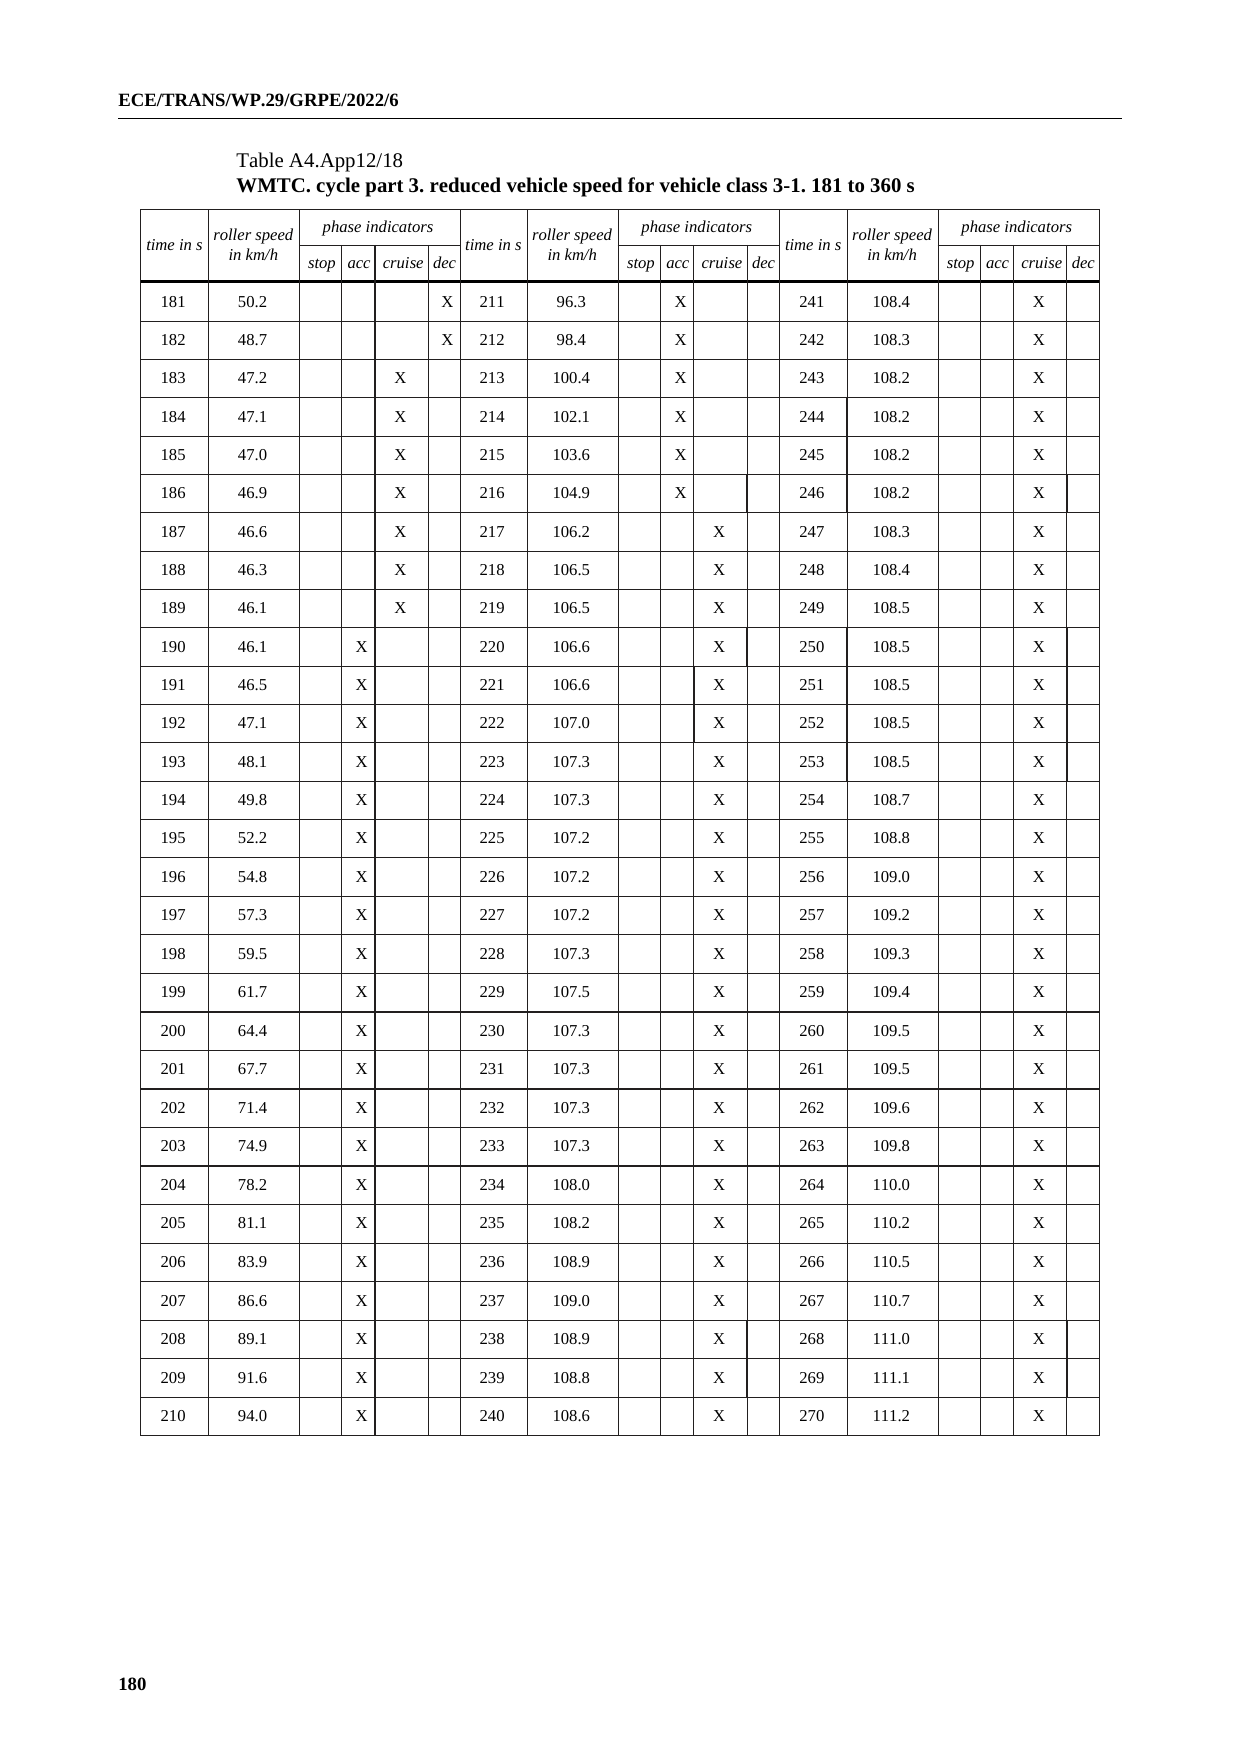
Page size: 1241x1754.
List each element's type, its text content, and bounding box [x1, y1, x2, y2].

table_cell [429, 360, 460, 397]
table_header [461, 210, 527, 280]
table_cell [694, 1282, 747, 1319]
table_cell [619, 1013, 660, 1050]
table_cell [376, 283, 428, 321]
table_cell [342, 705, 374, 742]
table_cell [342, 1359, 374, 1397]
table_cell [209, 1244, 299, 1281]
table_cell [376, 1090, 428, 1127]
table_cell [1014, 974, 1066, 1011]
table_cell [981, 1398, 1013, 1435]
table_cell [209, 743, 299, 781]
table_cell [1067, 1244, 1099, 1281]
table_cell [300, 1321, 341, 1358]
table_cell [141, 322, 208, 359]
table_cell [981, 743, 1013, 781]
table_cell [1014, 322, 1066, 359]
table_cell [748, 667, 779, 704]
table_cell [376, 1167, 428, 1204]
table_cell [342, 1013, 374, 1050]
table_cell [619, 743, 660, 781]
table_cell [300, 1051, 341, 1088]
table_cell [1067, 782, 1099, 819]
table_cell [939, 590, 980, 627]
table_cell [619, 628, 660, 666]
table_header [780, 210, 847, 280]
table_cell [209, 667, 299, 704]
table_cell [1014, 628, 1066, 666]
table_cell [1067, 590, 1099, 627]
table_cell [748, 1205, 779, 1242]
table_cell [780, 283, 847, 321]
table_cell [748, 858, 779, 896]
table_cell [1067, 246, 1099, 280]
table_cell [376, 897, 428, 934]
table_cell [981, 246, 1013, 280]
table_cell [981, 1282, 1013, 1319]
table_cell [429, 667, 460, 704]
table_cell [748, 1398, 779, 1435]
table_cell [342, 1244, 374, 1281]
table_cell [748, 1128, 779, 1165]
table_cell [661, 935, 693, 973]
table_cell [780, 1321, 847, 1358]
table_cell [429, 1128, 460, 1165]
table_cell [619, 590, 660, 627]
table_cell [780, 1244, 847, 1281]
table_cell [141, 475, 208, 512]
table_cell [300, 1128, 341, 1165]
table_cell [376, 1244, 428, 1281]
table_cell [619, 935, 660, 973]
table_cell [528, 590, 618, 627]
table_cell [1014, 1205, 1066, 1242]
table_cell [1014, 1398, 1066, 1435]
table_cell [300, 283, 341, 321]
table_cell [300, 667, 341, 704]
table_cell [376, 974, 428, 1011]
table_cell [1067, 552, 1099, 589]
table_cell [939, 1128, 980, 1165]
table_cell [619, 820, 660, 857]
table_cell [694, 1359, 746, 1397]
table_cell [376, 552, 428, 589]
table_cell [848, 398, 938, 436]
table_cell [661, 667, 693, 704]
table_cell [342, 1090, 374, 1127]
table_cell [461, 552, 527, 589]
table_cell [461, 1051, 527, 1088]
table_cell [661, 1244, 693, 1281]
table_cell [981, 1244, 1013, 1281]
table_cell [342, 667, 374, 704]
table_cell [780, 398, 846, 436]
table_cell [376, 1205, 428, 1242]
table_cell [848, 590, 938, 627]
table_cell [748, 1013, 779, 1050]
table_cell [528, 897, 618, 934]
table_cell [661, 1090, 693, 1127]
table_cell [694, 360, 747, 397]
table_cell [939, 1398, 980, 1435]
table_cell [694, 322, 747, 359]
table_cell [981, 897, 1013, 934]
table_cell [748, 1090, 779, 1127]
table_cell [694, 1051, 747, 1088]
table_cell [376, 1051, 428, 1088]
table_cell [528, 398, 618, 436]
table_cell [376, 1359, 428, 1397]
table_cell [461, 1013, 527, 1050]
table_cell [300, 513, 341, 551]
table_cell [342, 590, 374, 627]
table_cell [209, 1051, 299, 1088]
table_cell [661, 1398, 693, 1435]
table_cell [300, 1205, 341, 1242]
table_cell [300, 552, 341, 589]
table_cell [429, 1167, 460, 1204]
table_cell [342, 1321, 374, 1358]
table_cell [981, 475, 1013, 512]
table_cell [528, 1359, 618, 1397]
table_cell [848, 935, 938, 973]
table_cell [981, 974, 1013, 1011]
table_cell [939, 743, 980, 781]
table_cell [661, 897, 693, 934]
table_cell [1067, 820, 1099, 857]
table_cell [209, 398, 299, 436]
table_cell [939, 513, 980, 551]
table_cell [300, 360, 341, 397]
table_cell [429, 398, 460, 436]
text WMTC. cycle part 3. reduced vehicle speed for vehicle class 3-1. 181 to 360 s [236, 172, 1004, 197]
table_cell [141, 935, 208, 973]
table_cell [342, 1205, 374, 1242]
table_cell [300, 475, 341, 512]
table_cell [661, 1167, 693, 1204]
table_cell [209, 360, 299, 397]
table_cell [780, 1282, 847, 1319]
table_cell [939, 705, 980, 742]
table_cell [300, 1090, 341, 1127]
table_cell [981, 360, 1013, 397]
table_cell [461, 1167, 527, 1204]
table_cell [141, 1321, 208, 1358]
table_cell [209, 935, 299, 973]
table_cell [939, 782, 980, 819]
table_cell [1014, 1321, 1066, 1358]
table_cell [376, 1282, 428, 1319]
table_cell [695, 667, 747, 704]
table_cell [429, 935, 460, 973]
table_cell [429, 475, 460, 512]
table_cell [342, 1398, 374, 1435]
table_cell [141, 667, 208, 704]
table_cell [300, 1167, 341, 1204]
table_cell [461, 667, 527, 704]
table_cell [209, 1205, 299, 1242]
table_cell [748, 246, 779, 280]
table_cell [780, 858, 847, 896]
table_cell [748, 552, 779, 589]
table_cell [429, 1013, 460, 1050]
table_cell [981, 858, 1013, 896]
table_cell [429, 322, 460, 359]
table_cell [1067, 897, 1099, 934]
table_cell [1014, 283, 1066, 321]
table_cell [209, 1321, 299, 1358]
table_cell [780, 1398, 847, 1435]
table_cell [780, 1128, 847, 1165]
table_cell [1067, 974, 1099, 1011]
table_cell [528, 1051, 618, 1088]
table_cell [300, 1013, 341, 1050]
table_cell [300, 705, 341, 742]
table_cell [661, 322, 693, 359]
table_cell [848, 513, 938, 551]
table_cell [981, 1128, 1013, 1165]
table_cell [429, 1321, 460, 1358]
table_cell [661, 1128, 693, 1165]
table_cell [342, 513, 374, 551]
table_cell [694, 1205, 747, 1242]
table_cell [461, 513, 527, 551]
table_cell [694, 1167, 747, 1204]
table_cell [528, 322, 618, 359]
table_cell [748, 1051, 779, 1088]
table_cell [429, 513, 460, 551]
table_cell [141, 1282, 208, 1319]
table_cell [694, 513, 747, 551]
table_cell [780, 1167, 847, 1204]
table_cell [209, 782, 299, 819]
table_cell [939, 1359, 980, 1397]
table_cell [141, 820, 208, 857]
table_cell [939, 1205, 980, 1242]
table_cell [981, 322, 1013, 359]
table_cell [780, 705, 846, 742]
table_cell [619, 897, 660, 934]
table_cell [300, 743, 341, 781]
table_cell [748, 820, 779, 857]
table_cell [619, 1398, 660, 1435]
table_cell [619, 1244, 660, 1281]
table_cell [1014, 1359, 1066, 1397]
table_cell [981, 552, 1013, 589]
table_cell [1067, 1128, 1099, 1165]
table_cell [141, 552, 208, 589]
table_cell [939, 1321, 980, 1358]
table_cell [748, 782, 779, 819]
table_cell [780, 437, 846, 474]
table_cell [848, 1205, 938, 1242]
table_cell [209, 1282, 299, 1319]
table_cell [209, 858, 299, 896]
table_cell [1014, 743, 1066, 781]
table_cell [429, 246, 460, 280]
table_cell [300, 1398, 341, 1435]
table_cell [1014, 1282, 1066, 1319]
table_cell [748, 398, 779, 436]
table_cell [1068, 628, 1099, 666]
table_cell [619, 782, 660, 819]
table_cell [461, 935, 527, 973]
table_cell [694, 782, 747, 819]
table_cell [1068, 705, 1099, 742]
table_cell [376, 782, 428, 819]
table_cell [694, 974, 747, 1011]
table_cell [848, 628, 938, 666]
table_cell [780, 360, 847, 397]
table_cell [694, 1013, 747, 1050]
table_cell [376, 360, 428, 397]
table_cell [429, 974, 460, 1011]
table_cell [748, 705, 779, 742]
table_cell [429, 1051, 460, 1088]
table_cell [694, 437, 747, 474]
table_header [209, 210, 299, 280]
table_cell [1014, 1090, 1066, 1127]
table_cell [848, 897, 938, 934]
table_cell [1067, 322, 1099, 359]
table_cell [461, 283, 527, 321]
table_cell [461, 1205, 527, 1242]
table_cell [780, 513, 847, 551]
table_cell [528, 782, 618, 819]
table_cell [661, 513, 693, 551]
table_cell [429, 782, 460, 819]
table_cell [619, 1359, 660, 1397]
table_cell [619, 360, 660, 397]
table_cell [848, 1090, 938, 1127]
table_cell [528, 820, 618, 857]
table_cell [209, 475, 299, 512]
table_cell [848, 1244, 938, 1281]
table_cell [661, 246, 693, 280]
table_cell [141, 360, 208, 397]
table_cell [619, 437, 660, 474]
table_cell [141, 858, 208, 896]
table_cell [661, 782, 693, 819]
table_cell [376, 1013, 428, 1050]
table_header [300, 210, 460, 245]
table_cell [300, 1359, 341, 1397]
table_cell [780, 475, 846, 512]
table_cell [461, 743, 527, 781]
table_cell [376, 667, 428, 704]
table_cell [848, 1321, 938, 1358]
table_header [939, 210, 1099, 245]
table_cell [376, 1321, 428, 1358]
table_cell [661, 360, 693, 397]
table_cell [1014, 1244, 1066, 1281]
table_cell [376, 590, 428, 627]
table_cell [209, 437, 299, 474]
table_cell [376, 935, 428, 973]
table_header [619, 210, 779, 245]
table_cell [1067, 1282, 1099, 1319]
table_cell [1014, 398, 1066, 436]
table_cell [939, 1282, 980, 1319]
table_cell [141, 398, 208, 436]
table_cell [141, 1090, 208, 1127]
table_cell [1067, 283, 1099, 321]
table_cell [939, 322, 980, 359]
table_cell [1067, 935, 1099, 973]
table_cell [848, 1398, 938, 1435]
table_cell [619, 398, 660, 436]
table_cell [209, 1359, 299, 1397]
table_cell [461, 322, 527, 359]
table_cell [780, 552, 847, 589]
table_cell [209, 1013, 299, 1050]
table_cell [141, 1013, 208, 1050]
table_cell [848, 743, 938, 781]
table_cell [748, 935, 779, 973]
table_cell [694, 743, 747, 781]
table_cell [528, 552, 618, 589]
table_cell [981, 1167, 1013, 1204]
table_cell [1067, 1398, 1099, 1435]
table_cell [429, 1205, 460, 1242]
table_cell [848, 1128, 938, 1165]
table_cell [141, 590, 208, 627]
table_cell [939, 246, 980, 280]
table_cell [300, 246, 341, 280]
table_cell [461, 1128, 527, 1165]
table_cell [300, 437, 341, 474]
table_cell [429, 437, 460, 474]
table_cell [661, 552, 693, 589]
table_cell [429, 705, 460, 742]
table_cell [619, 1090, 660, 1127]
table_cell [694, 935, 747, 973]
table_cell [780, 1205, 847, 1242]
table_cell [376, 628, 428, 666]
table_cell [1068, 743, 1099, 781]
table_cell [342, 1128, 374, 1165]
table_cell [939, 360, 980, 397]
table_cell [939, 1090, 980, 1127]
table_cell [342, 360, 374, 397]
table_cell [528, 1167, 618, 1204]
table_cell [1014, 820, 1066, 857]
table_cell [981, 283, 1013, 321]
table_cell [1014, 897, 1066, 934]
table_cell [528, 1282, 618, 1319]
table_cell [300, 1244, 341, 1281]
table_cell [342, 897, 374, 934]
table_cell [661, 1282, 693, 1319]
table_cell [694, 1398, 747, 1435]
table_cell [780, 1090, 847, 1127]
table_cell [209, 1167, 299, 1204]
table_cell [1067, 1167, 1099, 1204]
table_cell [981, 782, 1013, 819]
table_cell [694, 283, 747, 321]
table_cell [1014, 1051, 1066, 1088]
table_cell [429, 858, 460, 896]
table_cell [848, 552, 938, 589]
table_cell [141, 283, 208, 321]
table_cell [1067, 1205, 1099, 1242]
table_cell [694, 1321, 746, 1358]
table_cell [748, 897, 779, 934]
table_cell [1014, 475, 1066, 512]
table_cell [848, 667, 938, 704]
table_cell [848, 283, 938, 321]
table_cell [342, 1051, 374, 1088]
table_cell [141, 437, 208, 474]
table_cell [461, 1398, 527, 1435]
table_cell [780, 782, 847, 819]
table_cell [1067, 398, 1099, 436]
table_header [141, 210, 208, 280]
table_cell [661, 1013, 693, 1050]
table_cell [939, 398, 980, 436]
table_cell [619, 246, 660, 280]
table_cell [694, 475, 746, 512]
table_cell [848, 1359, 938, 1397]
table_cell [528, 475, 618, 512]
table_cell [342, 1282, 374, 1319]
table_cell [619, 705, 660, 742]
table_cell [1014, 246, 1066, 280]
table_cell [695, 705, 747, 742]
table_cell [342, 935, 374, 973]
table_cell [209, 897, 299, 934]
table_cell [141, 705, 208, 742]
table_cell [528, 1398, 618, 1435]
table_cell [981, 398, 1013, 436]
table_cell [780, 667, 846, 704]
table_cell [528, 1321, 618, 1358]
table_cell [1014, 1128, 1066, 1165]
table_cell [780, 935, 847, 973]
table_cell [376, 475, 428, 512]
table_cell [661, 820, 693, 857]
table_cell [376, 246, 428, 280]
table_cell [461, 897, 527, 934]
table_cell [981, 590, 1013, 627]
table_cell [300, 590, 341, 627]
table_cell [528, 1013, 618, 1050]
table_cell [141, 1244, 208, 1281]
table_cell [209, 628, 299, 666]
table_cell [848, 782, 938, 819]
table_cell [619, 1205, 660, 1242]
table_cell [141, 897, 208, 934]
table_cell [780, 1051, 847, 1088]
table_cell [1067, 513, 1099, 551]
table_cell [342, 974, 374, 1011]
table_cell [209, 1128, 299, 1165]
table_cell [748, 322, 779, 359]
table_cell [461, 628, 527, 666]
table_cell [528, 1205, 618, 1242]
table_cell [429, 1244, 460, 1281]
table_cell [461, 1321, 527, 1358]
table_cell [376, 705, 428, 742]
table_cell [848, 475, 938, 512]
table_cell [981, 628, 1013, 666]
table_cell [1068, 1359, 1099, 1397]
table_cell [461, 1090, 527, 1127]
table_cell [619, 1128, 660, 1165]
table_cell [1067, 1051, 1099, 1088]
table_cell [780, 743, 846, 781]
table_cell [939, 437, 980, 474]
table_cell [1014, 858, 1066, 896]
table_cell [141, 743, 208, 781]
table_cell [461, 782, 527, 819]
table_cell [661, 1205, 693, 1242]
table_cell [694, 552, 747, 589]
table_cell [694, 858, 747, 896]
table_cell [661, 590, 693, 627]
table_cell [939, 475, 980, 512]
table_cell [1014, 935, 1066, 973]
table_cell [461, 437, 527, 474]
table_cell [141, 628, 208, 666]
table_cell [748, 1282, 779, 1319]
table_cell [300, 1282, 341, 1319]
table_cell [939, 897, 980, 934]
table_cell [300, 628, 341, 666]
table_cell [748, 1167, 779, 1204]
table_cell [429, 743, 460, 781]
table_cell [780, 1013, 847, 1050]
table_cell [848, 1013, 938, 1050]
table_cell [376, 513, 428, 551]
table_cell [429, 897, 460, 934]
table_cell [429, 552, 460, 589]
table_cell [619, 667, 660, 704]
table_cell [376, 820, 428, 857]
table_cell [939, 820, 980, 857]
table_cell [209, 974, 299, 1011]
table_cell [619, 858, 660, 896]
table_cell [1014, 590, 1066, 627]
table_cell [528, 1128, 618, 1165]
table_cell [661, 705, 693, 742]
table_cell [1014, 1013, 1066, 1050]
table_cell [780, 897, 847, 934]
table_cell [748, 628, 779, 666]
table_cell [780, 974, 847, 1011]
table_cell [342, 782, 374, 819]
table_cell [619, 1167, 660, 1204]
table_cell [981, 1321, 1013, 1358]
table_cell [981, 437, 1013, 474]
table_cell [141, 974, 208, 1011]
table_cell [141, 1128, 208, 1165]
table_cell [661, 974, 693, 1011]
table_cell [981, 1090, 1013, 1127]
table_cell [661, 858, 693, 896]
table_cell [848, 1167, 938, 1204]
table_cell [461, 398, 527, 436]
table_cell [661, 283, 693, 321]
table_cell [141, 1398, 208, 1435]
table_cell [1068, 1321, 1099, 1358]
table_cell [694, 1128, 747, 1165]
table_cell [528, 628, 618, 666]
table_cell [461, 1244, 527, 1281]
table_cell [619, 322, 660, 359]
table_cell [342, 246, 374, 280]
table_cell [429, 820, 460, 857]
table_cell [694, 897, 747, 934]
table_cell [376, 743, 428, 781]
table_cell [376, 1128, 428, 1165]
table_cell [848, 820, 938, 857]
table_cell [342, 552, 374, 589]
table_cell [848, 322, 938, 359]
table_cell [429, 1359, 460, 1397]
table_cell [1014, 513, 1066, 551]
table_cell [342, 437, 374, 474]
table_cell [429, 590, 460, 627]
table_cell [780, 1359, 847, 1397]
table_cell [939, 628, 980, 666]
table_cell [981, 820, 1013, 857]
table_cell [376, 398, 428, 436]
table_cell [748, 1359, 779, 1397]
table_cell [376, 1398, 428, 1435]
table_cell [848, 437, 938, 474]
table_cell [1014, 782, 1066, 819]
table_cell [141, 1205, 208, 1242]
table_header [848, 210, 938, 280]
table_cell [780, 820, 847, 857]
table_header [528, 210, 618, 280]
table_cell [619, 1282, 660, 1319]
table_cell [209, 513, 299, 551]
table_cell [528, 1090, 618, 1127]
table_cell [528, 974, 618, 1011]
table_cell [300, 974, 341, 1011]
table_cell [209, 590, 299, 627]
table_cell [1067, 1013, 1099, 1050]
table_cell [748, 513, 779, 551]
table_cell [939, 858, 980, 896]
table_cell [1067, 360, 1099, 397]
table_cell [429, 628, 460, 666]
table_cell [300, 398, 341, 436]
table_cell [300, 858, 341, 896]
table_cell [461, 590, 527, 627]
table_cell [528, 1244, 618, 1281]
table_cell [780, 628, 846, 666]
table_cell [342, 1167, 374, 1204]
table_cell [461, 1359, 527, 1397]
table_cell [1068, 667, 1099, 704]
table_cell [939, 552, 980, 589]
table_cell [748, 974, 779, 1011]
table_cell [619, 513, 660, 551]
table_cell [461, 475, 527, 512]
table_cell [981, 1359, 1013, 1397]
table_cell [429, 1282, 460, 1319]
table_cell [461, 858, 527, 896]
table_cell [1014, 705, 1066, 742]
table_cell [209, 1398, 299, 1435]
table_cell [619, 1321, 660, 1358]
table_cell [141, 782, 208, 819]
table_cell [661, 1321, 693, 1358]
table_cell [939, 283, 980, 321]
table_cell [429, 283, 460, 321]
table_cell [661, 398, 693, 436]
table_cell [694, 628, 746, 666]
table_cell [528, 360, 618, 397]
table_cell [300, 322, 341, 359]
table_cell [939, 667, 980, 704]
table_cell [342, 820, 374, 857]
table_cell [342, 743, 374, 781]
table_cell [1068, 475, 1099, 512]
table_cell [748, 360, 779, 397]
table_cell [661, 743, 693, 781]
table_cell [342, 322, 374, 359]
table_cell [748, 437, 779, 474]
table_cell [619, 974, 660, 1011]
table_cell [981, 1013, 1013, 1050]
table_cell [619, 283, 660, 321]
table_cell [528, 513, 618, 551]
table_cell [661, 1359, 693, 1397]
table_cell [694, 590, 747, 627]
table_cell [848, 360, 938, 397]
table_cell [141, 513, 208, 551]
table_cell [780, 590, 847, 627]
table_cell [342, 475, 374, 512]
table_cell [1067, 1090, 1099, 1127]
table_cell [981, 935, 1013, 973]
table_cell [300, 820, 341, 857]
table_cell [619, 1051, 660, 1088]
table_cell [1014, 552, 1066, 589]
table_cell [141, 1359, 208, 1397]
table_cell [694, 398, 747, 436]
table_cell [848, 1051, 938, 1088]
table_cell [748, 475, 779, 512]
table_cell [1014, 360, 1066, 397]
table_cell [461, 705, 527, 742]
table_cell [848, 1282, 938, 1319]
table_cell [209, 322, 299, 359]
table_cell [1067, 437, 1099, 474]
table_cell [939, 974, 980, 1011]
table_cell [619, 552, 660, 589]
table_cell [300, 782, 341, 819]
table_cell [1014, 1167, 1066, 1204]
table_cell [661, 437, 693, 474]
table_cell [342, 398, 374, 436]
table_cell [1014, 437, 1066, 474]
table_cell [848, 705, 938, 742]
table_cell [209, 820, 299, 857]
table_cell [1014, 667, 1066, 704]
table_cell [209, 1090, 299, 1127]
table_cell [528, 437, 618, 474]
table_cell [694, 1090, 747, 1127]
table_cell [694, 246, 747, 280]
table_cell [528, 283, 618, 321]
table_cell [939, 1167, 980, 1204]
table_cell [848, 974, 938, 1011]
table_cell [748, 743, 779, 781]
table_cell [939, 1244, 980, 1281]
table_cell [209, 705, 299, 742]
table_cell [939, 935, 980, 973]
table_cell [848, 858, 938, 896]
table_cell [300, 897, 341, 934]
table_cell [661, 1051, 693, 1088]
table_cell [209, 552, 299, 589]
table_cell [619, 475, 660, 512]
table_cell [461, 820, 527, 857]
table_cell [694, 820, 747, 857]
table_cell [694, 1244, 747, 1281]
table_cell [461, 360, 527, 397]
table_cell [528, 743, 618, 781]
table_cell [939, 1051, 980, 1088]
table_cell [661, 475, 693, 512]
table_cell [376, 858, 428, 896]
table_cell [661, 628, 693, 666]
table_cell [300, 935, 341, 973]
text Table A4.App12/18 [236, 148, 1122, 172]
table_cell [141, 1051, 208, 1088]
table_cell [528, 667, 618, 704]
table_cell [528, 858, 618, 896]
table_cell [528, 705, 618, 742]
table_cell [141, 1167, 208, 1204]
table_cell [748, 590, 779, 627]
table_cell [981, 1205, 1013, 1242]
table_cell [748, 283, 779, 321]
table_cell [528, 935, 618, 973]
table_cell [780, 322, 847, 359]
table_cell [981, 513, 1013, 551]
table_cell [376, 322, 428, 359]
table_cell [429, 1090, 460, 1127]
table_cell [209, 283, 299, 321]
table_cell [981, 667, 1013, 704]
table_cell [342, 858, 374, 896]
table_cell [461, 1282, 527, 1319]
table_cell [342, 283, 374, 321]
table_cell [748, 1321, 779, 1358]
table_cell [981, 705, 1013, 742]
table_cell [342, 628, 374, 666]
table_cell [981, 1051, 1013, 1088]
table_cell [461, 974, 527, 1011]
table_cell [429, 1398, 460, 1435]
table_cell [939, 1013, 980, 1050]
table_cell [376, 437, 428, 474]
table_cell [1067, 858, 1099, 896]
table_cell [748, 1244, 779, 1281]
